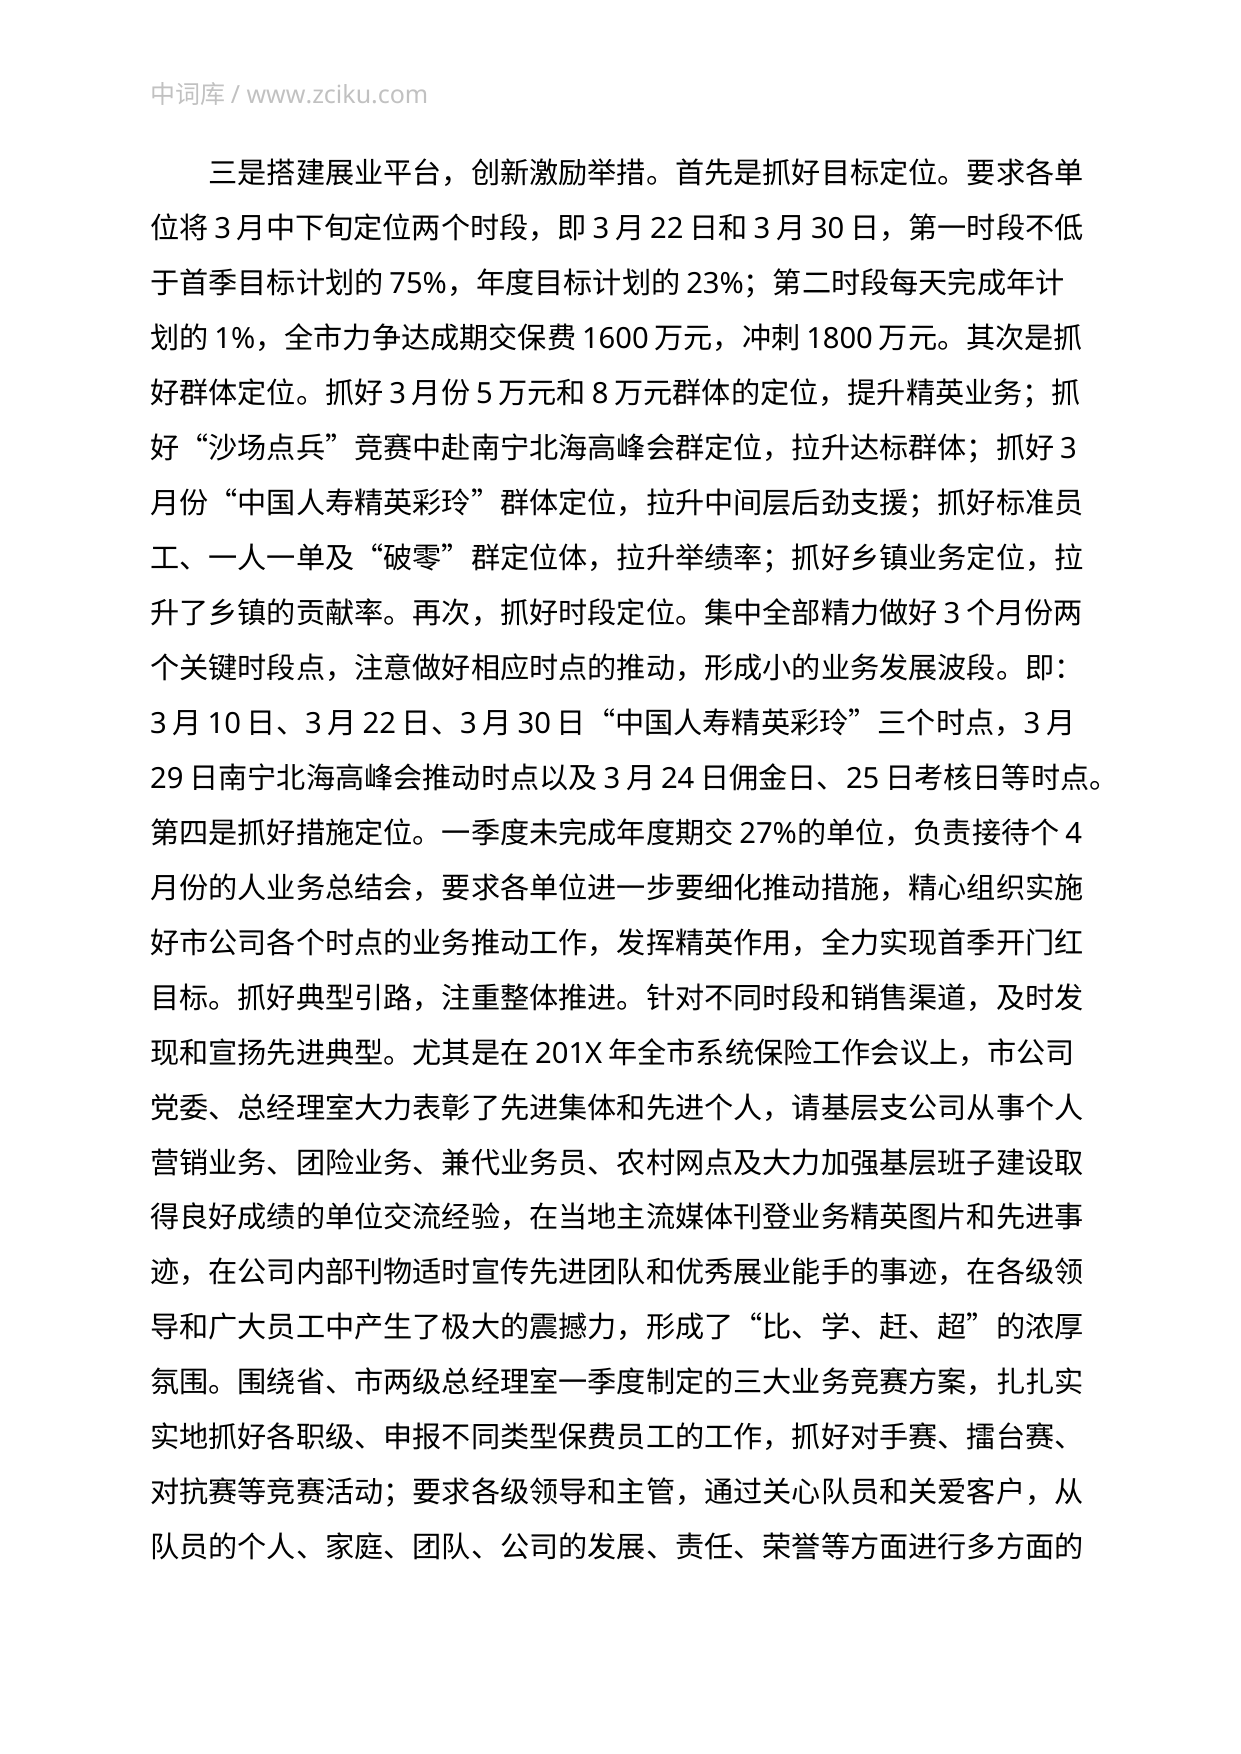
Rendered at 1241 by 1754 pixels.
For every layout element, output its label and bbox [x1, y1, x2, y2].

text [150, 150, 1090, 1566]
